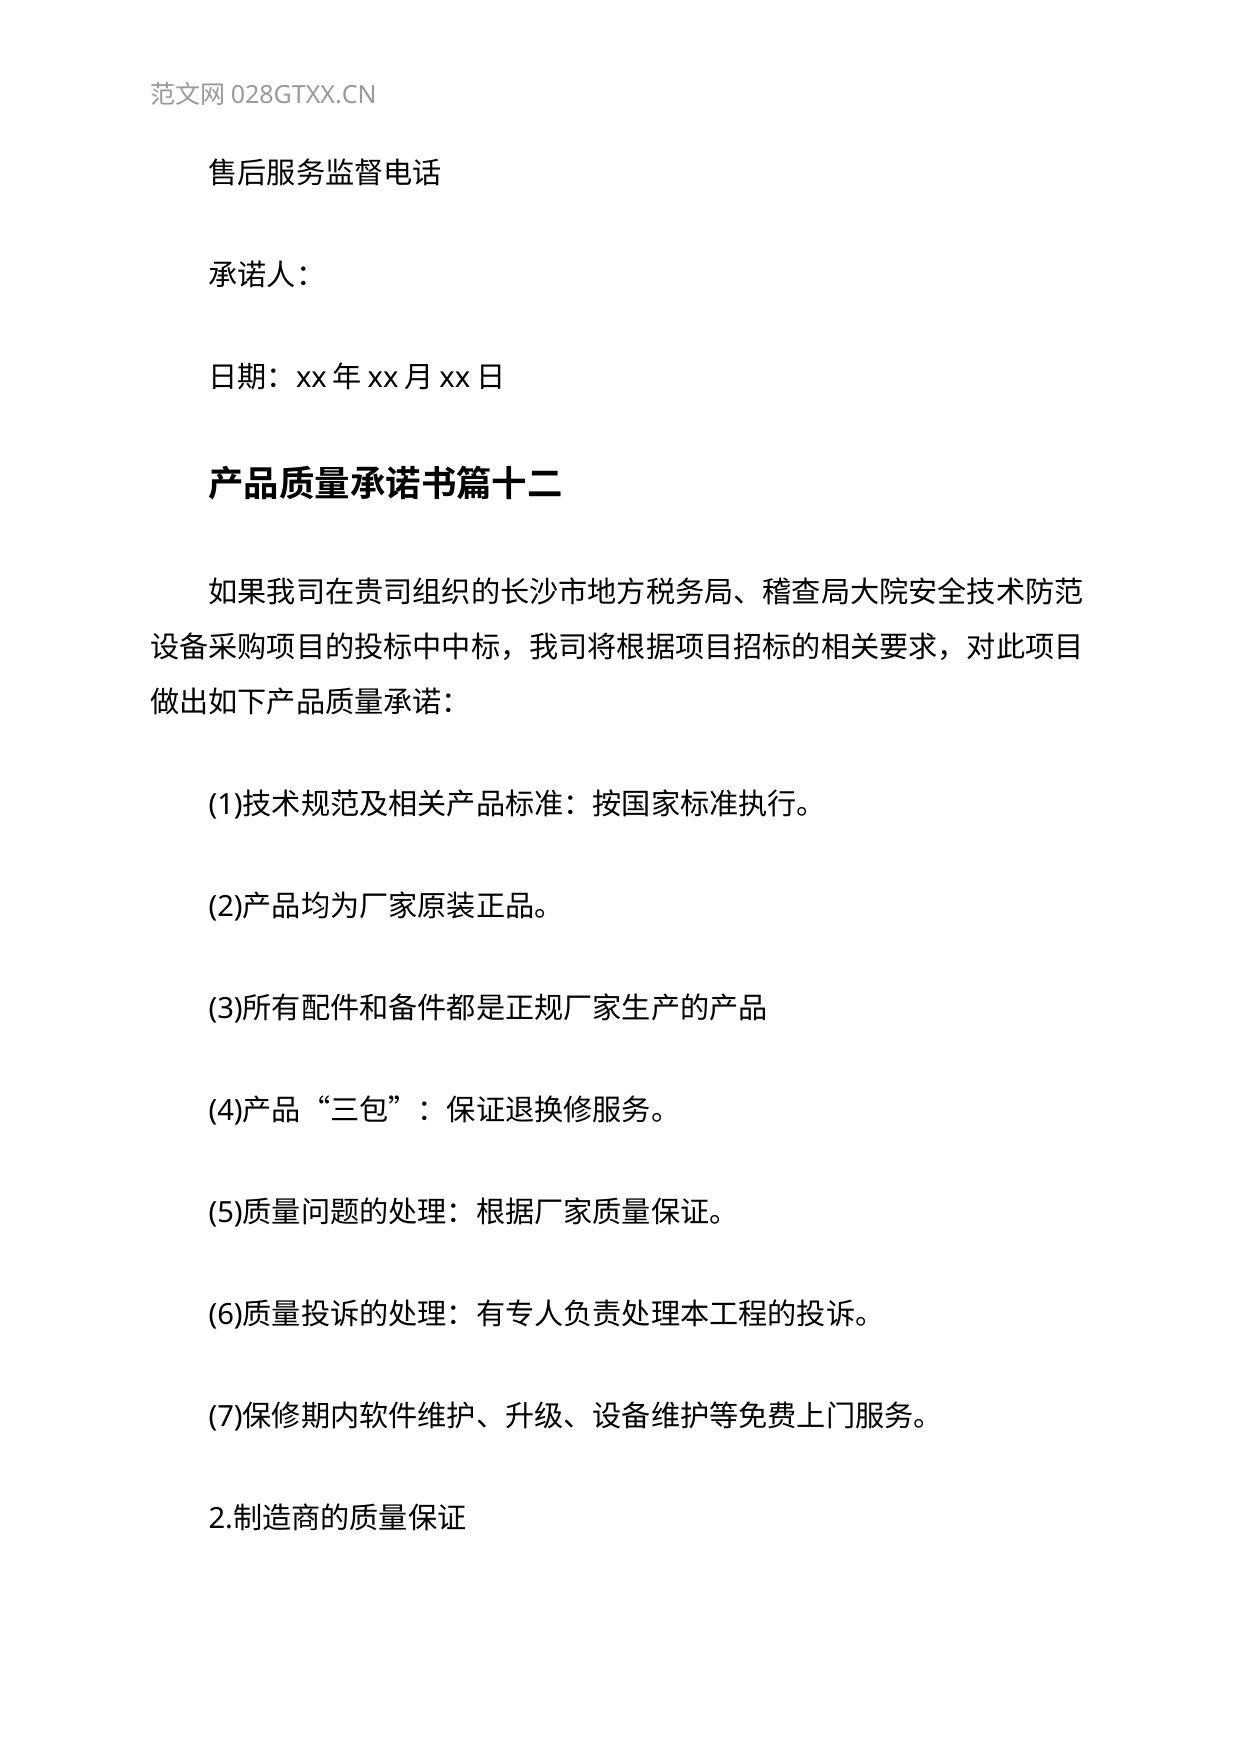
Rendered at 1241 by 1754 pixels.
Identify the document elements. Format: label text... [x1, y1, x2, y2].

text 日期：xx年xx月xx日 [150, 353, 1090, 396]
text 产品质量承诺书篇十二 [150, 456, 1090, 507]
text (6)质量投诉的处理：有专人负责处理本工程的投诉。 [150, 1290, 1090, 1333]
text 2.制造商的质量保证 [150, 1494, 1090, 1537]
text 售后服务监督电话 [150, 150, 1090, 192]
text 如果我司在贵司组织的长沙市地方税务局、稽查局大院安全技术防范设备采购项目的投标中中标，我司将根据项目招标的相关要求，对此项目做出如下产品质量承诺： [150, 569, 1090, 721]
text (5)质量问题的处理：根据厂家质量保证。 [150, 1188, 1090, 1231]
text (2)产品均为厂家原装正品。 [150, 882, 1090, 925]
text (7)保修期内软件维护、升级、设备维护等免费上门服务。 [150, 1392, 1090, 1435]
text 承诺人： [150, 252, 1090, 294]
text (1)技术规范及相关产品标准：按国家标准执行。 [150, 781, 1090, 823]
text (4)产品“三包”：保证退换修服务。 [150, 1086, 1090, 1129]
text (3)所有配件和备件都是正规厂家生产的产品 [150, 984, 1090, 1027]
